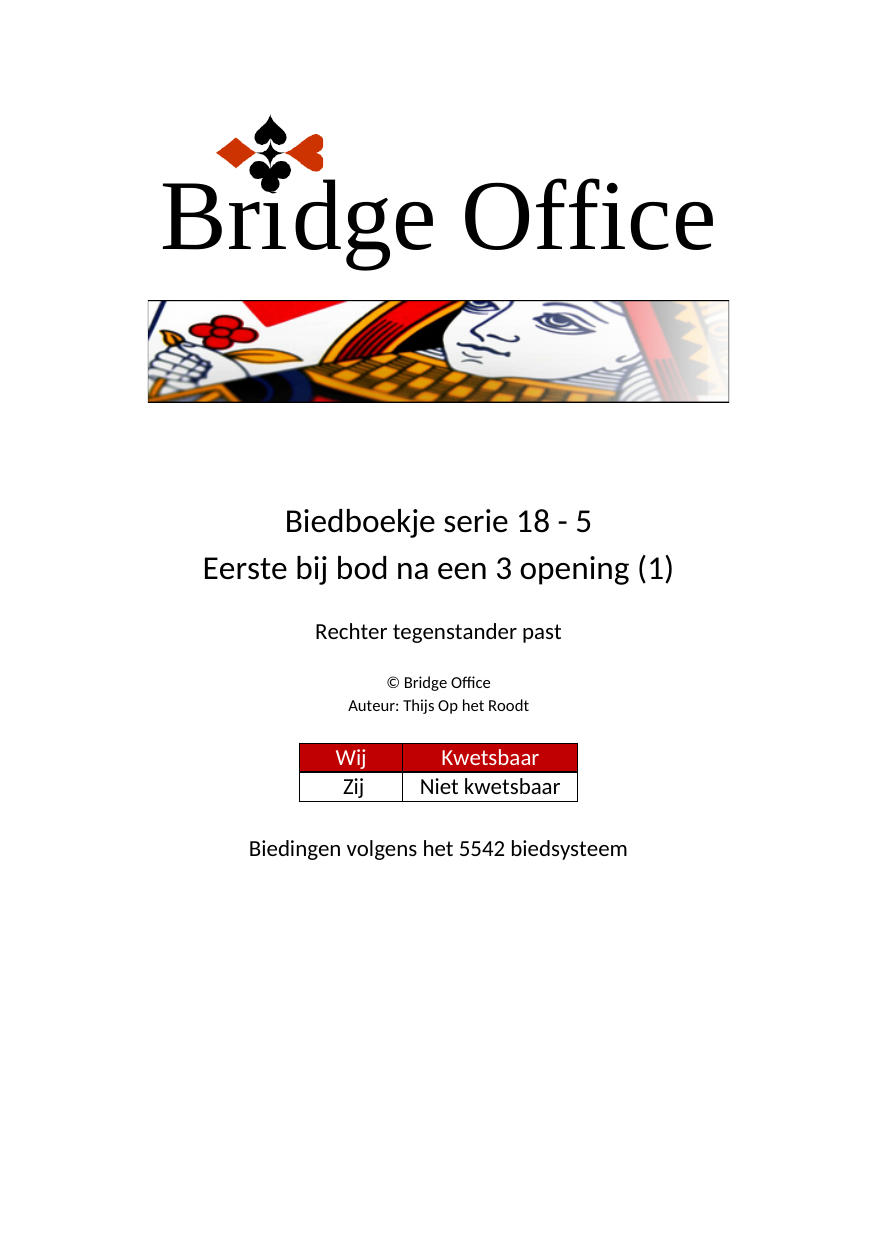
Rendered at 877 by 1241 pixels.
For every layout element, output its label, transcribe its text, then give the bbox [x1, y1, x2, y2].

table_header Wij [300, 744, 402, 771]
text Rechter tegenstander past [148, 617, 729, 645]
table_cell Zij [300, 773, 402, 801]
text Biedingen volgens het 5542 biedsysteem [148, 834, 729, 862]
picture [147, 300, 730, 403]
table_header Kwetsbaar [403, 744, 577, 771]
text © Bridge Office Auteur: Thijs Op het Roodt [148, 649, 729, 716]
table_cell Niet kwetsbaar [403, 773, 577, 801]
text Biedboekje serie 18 - 5 Eerste bij bod na een 3 opening (1) [148, 453, 729, 587]
